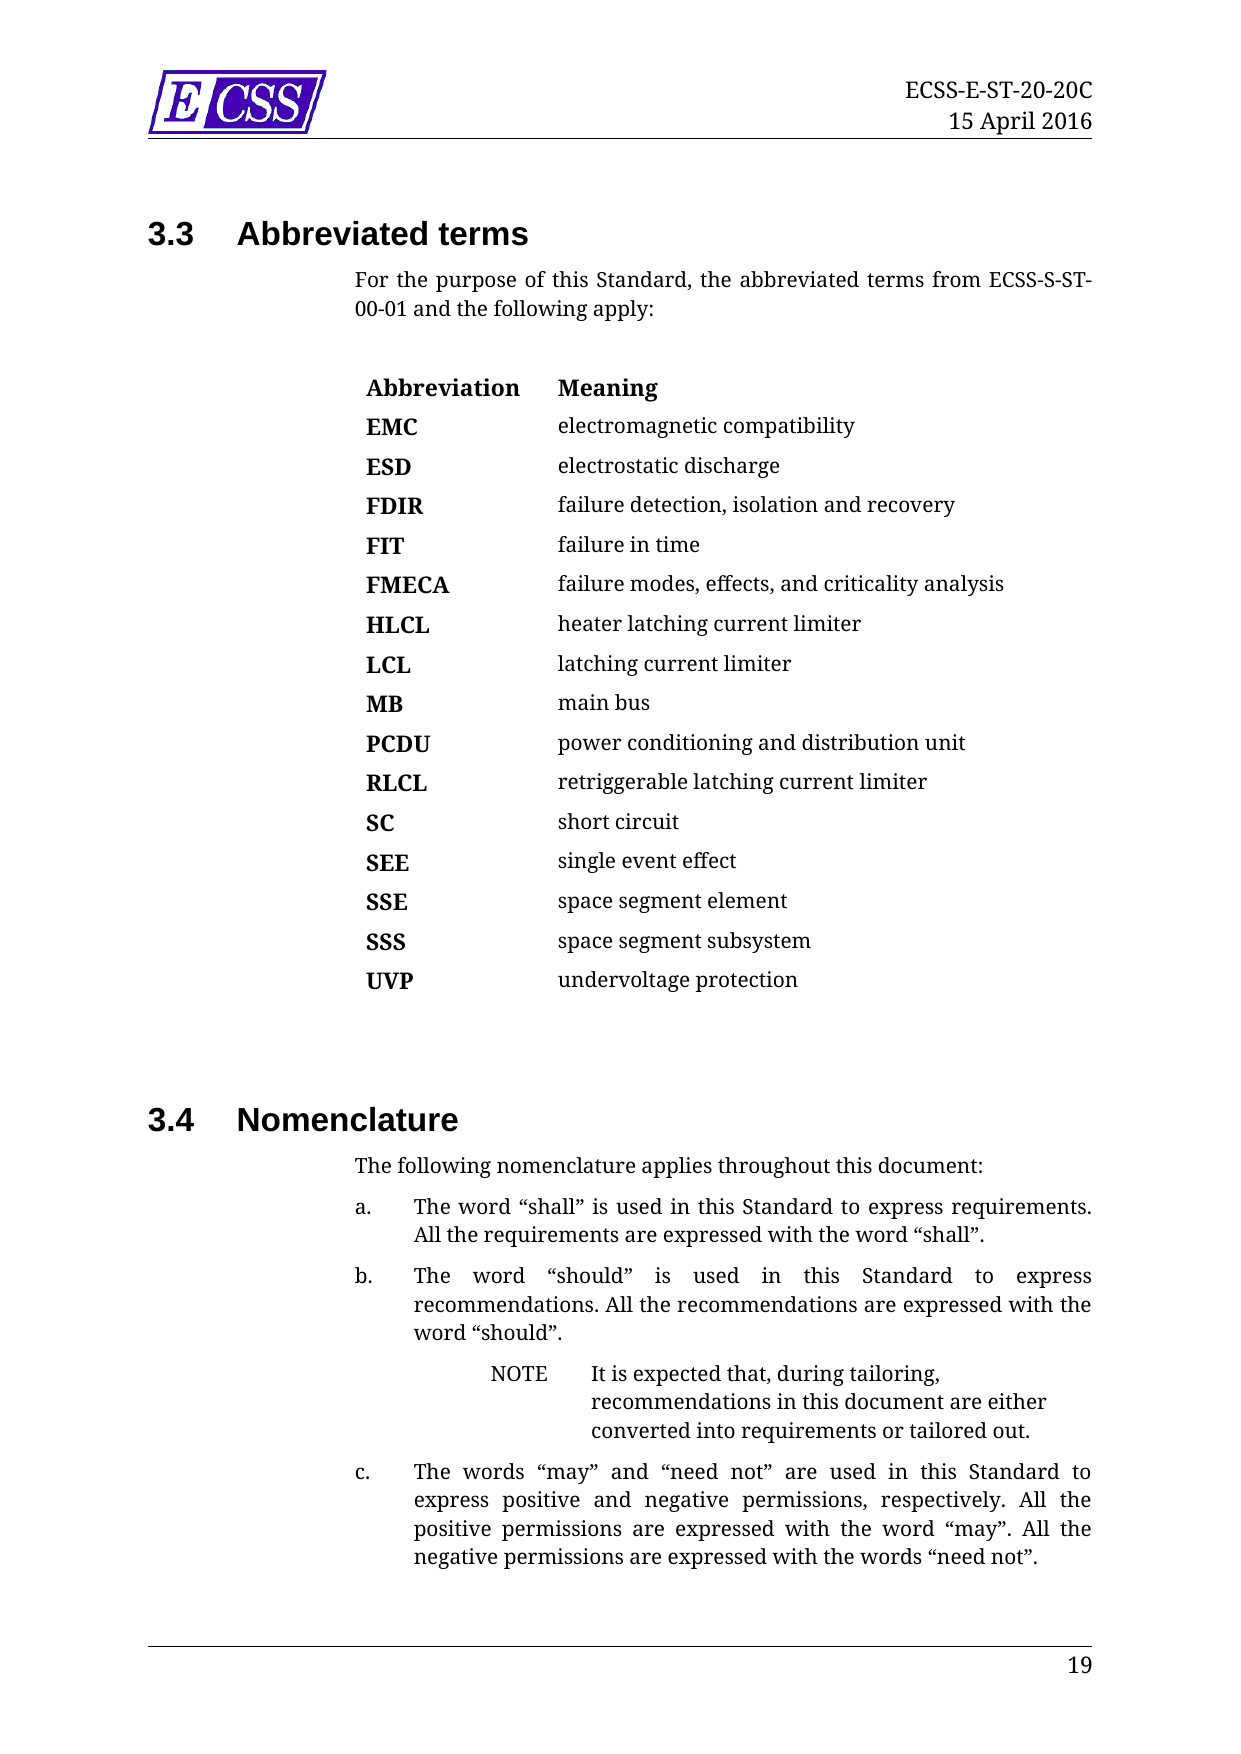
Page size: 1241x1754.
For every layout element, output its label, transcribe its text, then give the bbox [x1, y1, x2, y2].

table_cell RLCL [355, 759, 546, 799]
table_cell SEE [355, 838, 546, 878]
table_cell SSS [355, 918, 546, 957]
table_cell FDIR [355, 482, 546, 522]
table_cell LCL [355, 640, 546, 680]
table_cell FMECA [355, 561, 546, 601]
table_cell power conditioning and distribution unit [546, 720, 1048, 759]
table_cell SSE [355, 878, 546, 917]
table_cell MB [355, 680, 546, 719]
list The word “should” is used in this Standard to express recommendations. All the recommendations are expressed with the word “should”. [354, 1261, 1092, 1347]
table_cell failure detection, isolation and recovery [546, 482, 1048, 522]
table_cell FIT [355, 522, 546, 561]
table_cell space segment subsystem [546, 918, 1048, 957]
table_cell retriggerable latching current limiter [546, 759, 1048, 799]
table_cell latching current limiter [546, 640, 1048, 680]
list The words “may” and “need not” are used in this Standard to express positive and negative permissions, respectively. All the positive permissions are expressed with the word “may”. All the negative permissions are expressed with the words “need not”. [354, 1457, 1092, 1571]
table_header Meaning [546, 363, 1048, 403]
table_cell heater latching current limiter [546, 601, 1048, 640]
subtitle Abbreviated terms [148, 214, 1092, 253]
table_cell ESD [355, 443, 546, 482]
table_cell undervoltage protection [546, 957, 1048, 997]
text The following nomenclature applies throughout this document: [354, 1151, 1092, 1179]
text It is expected that, during tailoring, recommendations in this document are either converted into requirements or tailored out. [490, 1359, 1092, 1444]
table_cell failure in time [546, 522, 1048, 561]
picture [148, 70, 327, 134]
table_cell electromagnetic compatibility [546, 403, 1048, 442]
table_cell electrostatic discharge [546, 443, 1048, 482]
table_header Abbreviation [355, 363, 546, 403]
table_cell EMC [355, 403, 546, 442]
table_cell space segment element [546, 878, 1048, 917]
table_cell short circuit [546, 799, 1048, 838]
table_cell PCDU [355, 720, 546, 759]
list The word “shall” is used in this Standard to express requirements. All the requirements are expressed with the word “shall”. [354, 1192, 1092, 1249]
text For the purpose of this Standard, the abbreviated terms from ECSS-S-ST-00-01 and the following apply: [354, 265, 1092, 322]
table_cell UVP [355, 957, 546, 997]
table_cell single event effect [546, 838, 1048, 878]
subtitle Nomenclature [148, 1100, 1092, 1138]
table_cell main bus [546, 680, 1048, 719]
table_cell failure modes, effects, and criticality analysis [546, 561, 1048, 601]
table_cell HLCL [355, 601, 546, 640]
table_cell SC [355, 799, 546, 838]
